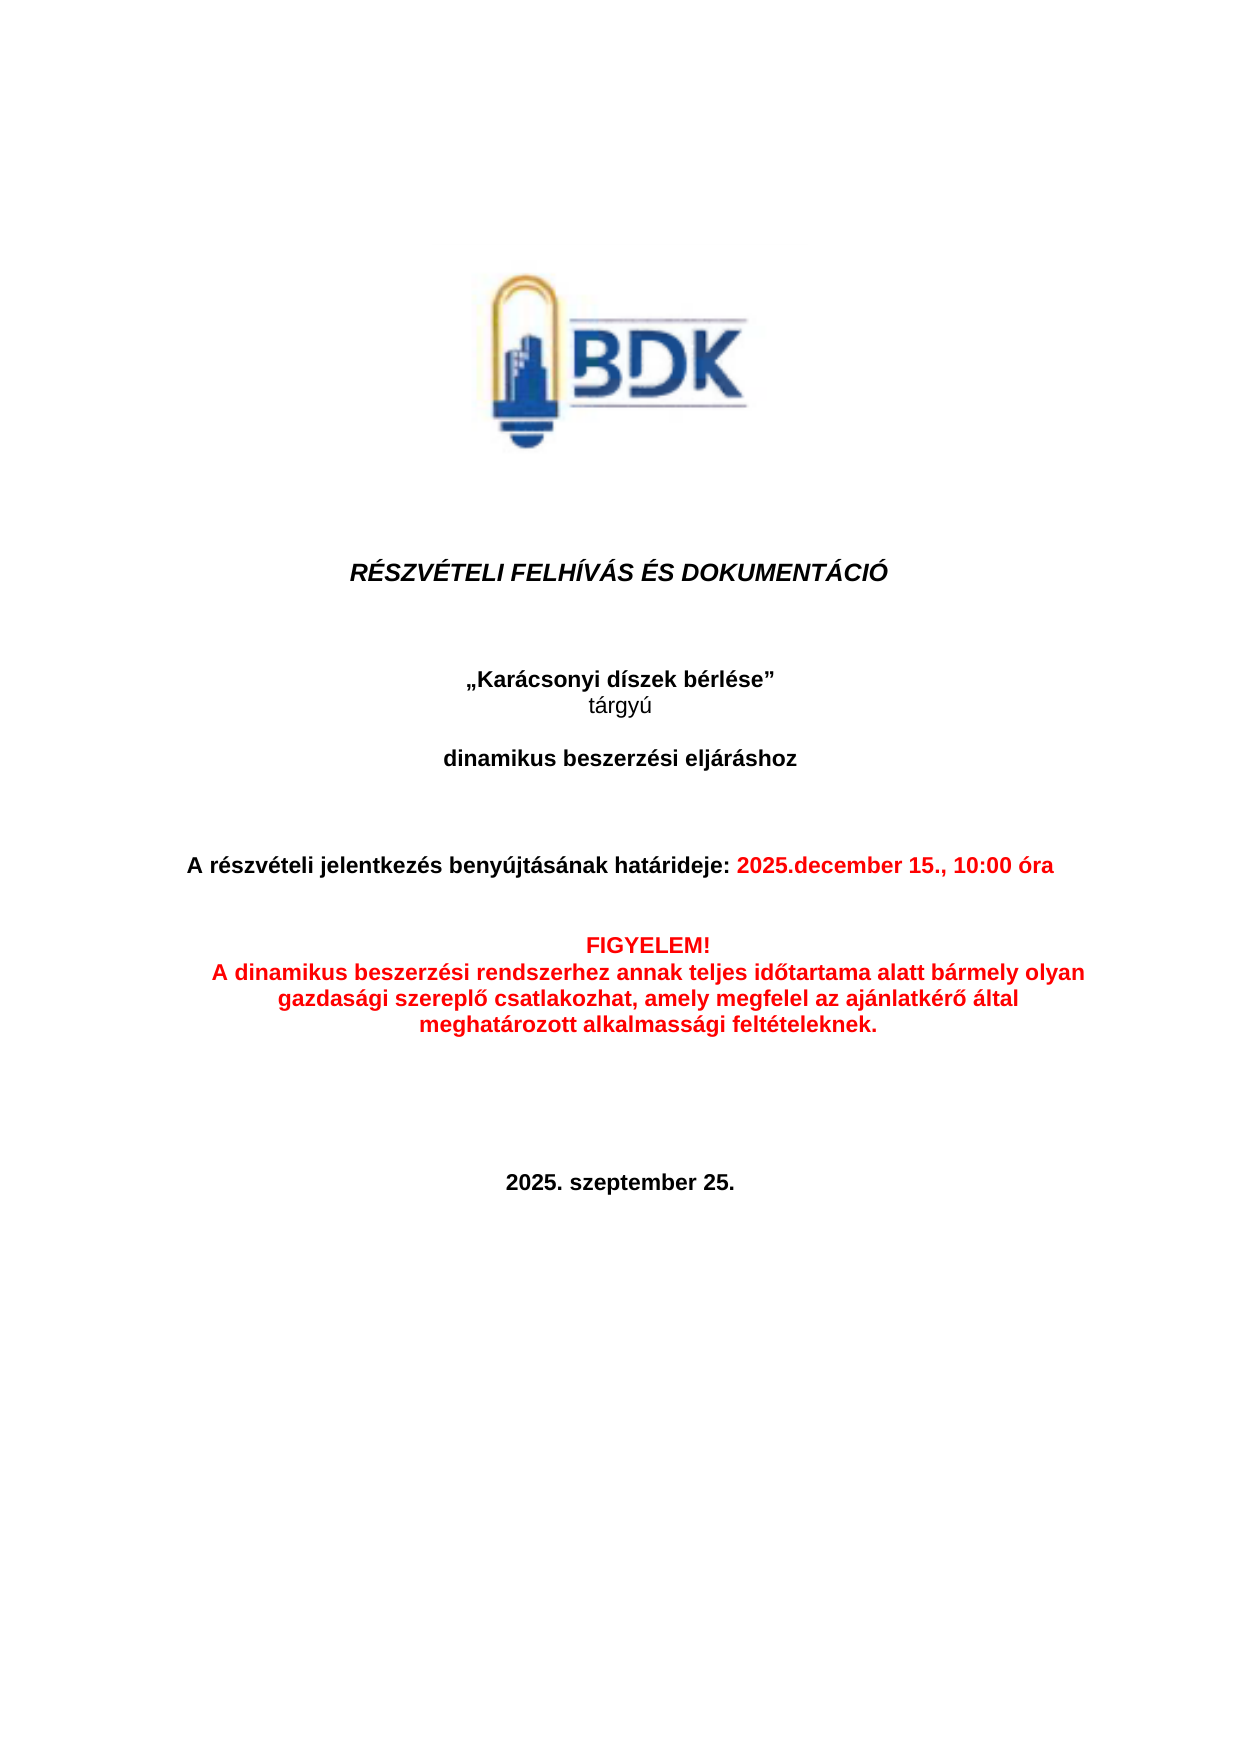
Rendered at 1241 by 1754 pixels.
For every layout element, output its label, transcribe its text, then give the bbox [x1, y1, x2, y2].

text „Karácsonyi díszek bérlése” [148, 666, 1093, 692]
list A részvételi jelentkezés benyújtásának határideje: 2025.december 15., 10:00 óra [148, 850, 1093, 879]
picture [432, 243, 808, 463]
text A dinamikus beszerzési rendszerhez annak teljes időtartama alatt bármely olyan gazdasági szereplő csatlakozhat, amely megfelel az ajánlatkérő által meghatározott alkalmassági feltételeknek. [204, 958, 1093, 1038]
text FIGYELEM! [204, 932, 1093, 958]
text dinamikus beszerzési eljáráshoz [148, 745, 1093, 771]
text 2025. szeptember 25. [148, 1169, 1093, 1196]
text RÉSZVÉTELI FELHÍVÁS ÉS DOKUMENTÁCIÓ [148, 558, 1093, 587]
text tárgyú [148, 692, 1093, 718]
